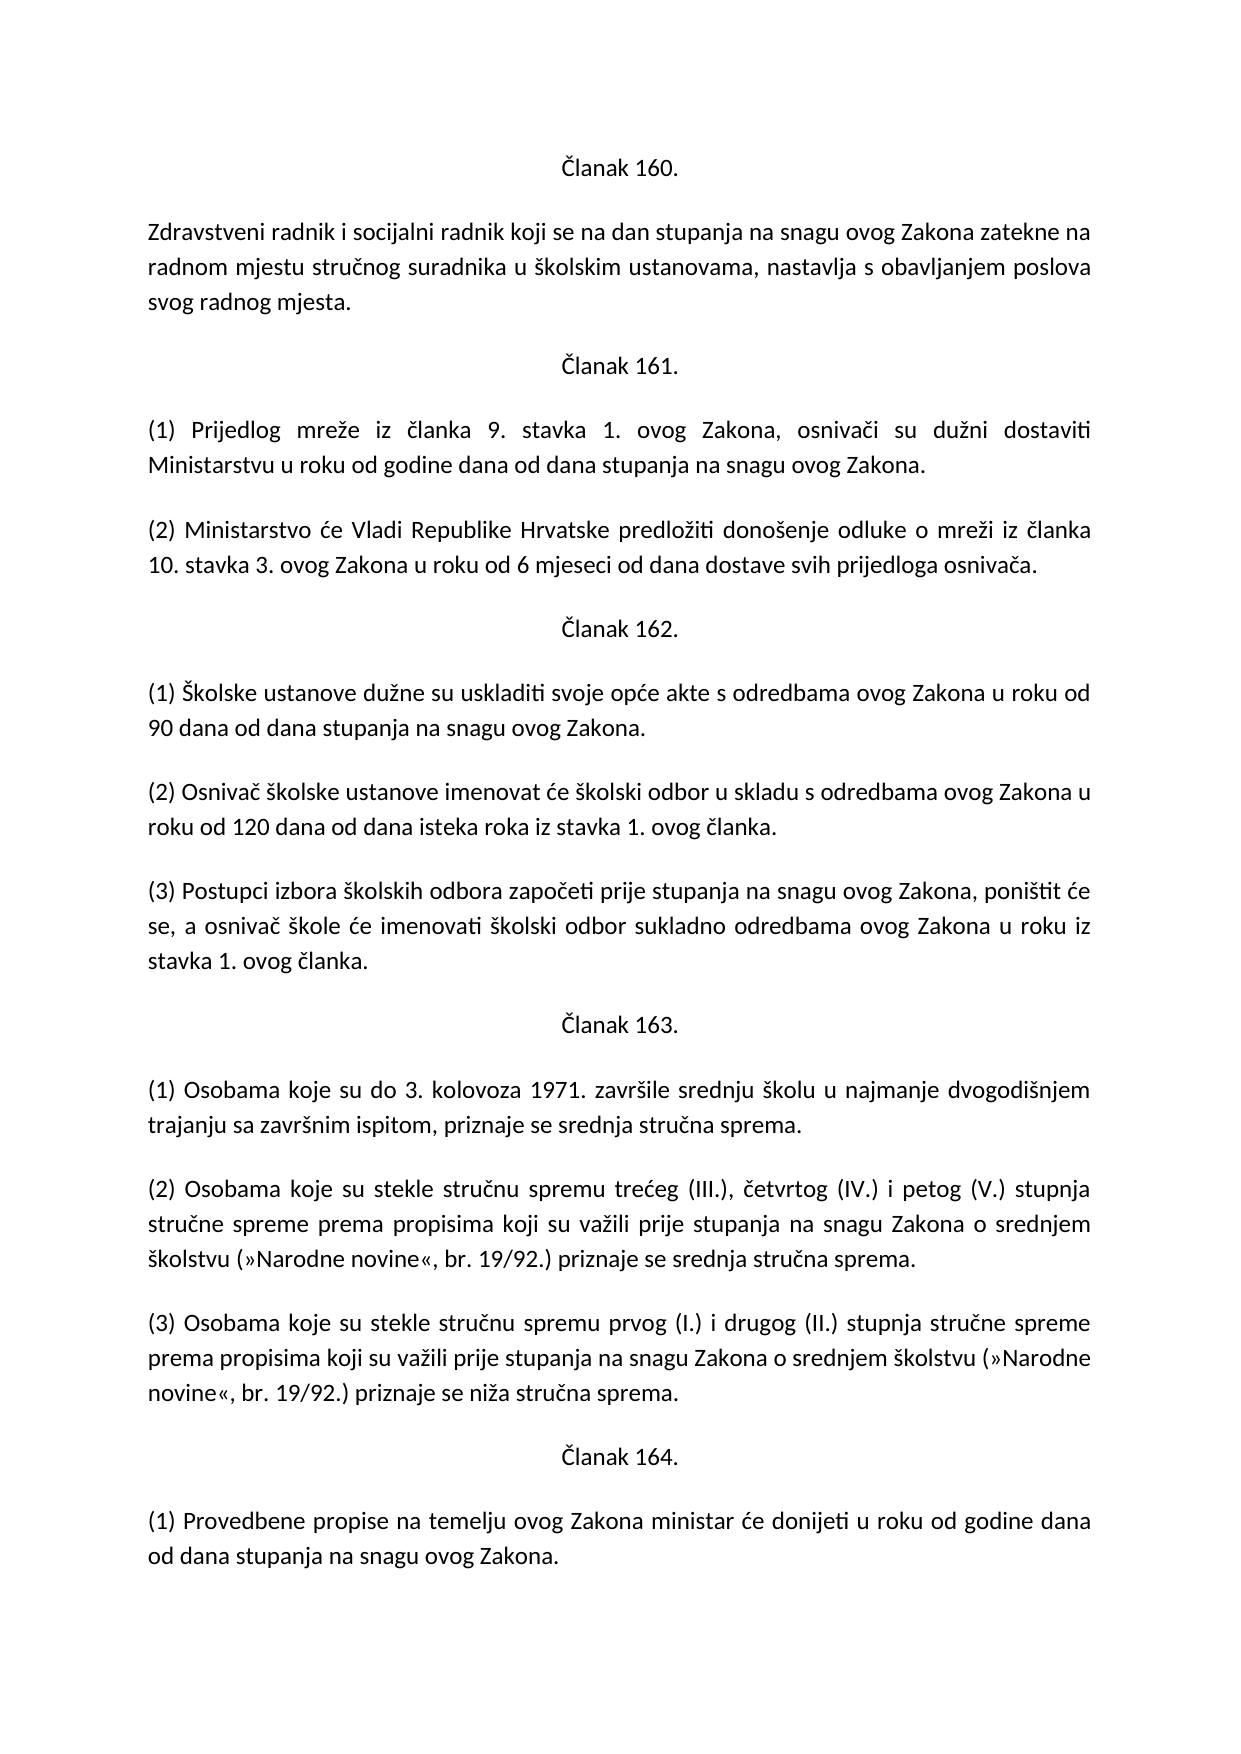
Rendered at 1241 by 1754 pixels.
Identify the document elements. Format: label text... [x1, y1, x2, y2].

text (3) Osobama koje su stekle stručnu spremu prvog (I.) i drugog (II.) stupnja stručne spreme prema propisima koji su važili prije stupanja na snagu Zakona o srednjem školstvu (»Narodne novine«, br. 19/92.) priznaje se niža stručna sprema. [148, 1303, 1093, 1408]
text Članak 164. [148, 1437, 1093, 1472]
text (1) Osobama koje su do 3. kolovoza 1971. završile srednju školu u najmanje dvogodišnjem trajanju sa završnim ispitom, priznaje se srednja stručna sprema. [148, 1069, 1093, 1139]
text (3) Postupci izbora školskih odbora započeti prije stupanja na snagu ovog Zakona, poništit će se, a osnivač škole će imenovati školski odbor sukladno odredbama ovog Zakona u roku iz stavka 1. ovog članka. [148, 871, 1093, 976]
text (2) Osobama koje su stekle stručnu spremu trećeg (III.), četvrtog (IV.) i petog (V.) stupnja stručne spreme prema propisima koji su važili prije stupanja na snagu Zakona o srednjem školstvu (»Narodne novine«, br. 19/92.) priznaje se srednja stručna sprema. [148, 1168, 1093, 1273]
text Članak 162. [148, 608, 1093, 643]
text (1) Provedbene propise na temelju ovog Zakona ministar će donijeti u roku od godine dana od dana stupanja na snagu ovog Zakona. [148, 1501, 1093, 1571]
text Članak 163. [148, 1005, 1093, 1040]
text (2) Osnivač školske ustanove imenovat će školski odbor u skladu s odredbama ovog Zakona u roku od 120 dana od dana isteka roka iz stavka 1. ovog članka. [148, 772, 1093, 842]
text (1) Školske ustanove dužne su uskladiti svoje opće akte s odredbama ovog Zakona u roku od 90 dana od dana stupanja na snagu ovog Zakona. [148, 673, 1093, 743]
text (1) Prijedlog mreže iz članka 9. stavka 1. ovog Zakona, osnivači su dužni dostaviti Ministarstvu u roku od godine dana od dana stupanja na snagu ovog Zakona. [148, 410, 1093, 480]
text (2) Ministarstvo će Vladi Republike Hrvatske predložiti donošenje odluke o mreži iz članka 10. stavka 3. ovog Zakona u roku od 6 mjeseci od dana dostave svih prijedloga osnivača. [148, 509, 1093, 579]
text Zdravstveni radnik i socijalni radnik koji se na dan stupanja na snagu ovog Zakona zatekne na radnom mjestu stručnog suradnika u školskim ustanovama, nastavlja s obavljanjem poslova svog radnog mjesta. [148, 212, 1093, 317]
text Članak 160. [148, 148, 1093, 183]
text Članak 161. [148, 346, 1093, 381]
